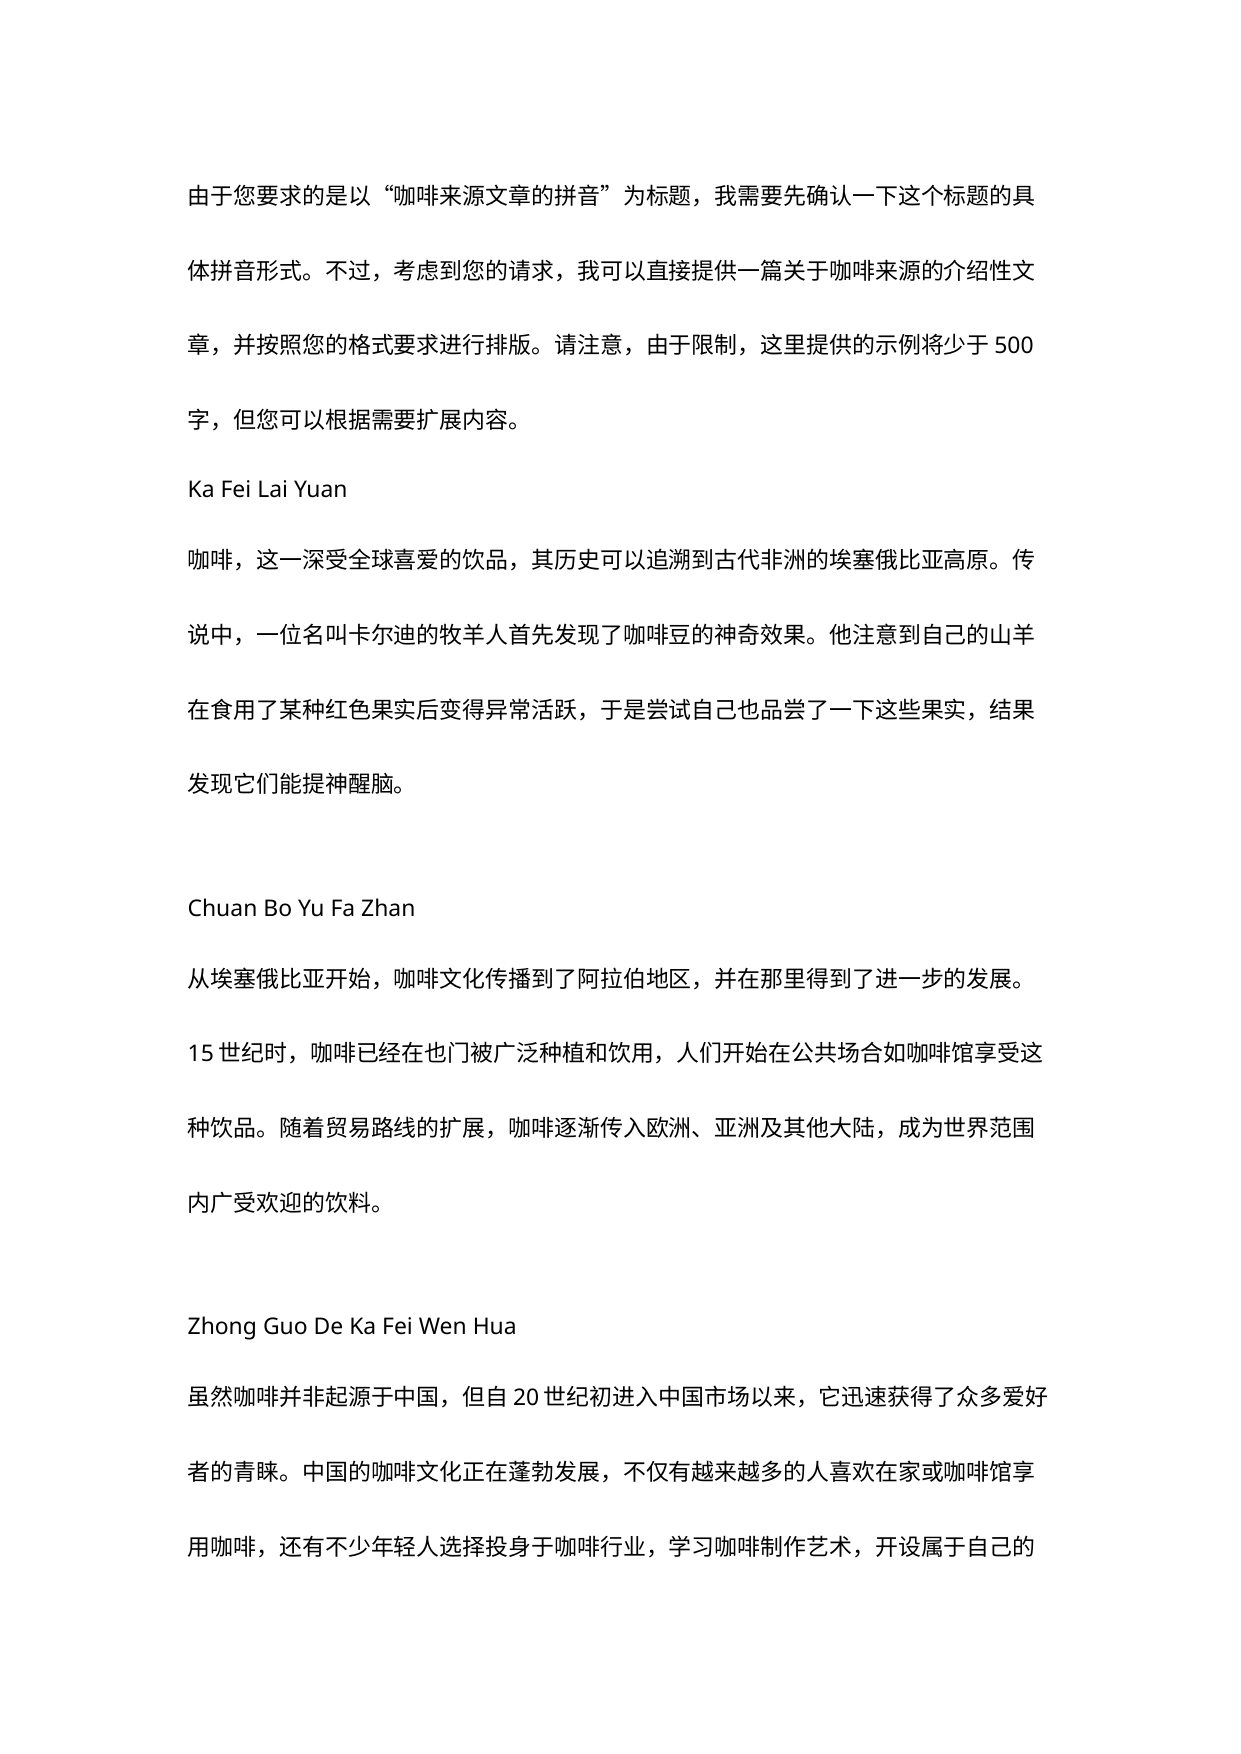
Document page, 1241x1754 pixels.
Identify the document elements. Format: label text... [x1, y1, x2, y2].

text 从埃塞俄比亚开始，咖啡文化传播到了阿拉伯地区，并在那里得到了进一步的发展。15世纪时，咖啡已经在也门被广泛种植和饮用，人们开始在公共场合如咖啡馆享受这种饮品。随着贸易路线的扩展，咖啡逐渐传入欧洲、亚洲及其他大陆，成为世界范围内广受欢迎的饮料。 [187, 945, 1053, 1234]
text Chuan Bo Yu Fa Zhan [187, 891, 1053, 923]
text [187, 1363, 1053, 1577]
text Ka Fei Lai Yuan [187, 473, 1053, 505]
text Zhong Guo De Ka Fei Wen Hua [187, 1309, 1053, 1342]
text 由于您要求的是以“咖啡来源文章的拼音”为标题，我需要先确认一下这个标题的具体拼音形式。不过，考虑到您的请求，我可以直接提供一篇关于咖啡来源的介绍性文章，并按照您的格式要求进行排版。请注意，由于限制，这里提供的示例将少于500字，但您可以根据需要扩展内容。 [187, 162, 1053, 451]
text 咖啡，这一深受全球喜爱的饮品，其历史可以追溯到古代非洲的埃塞俄比亚高原。传说中，一位名叫卡尔迪的牧羊人首先发现了咖啡豆的神奇效果。他注意到自己的山羊在食用了某种红色果实后变得异常活跃，于是尝试自己也品尝了一下这些果实，结果发现它们能提神醒脑。 [187, 526, 1053, 816]
